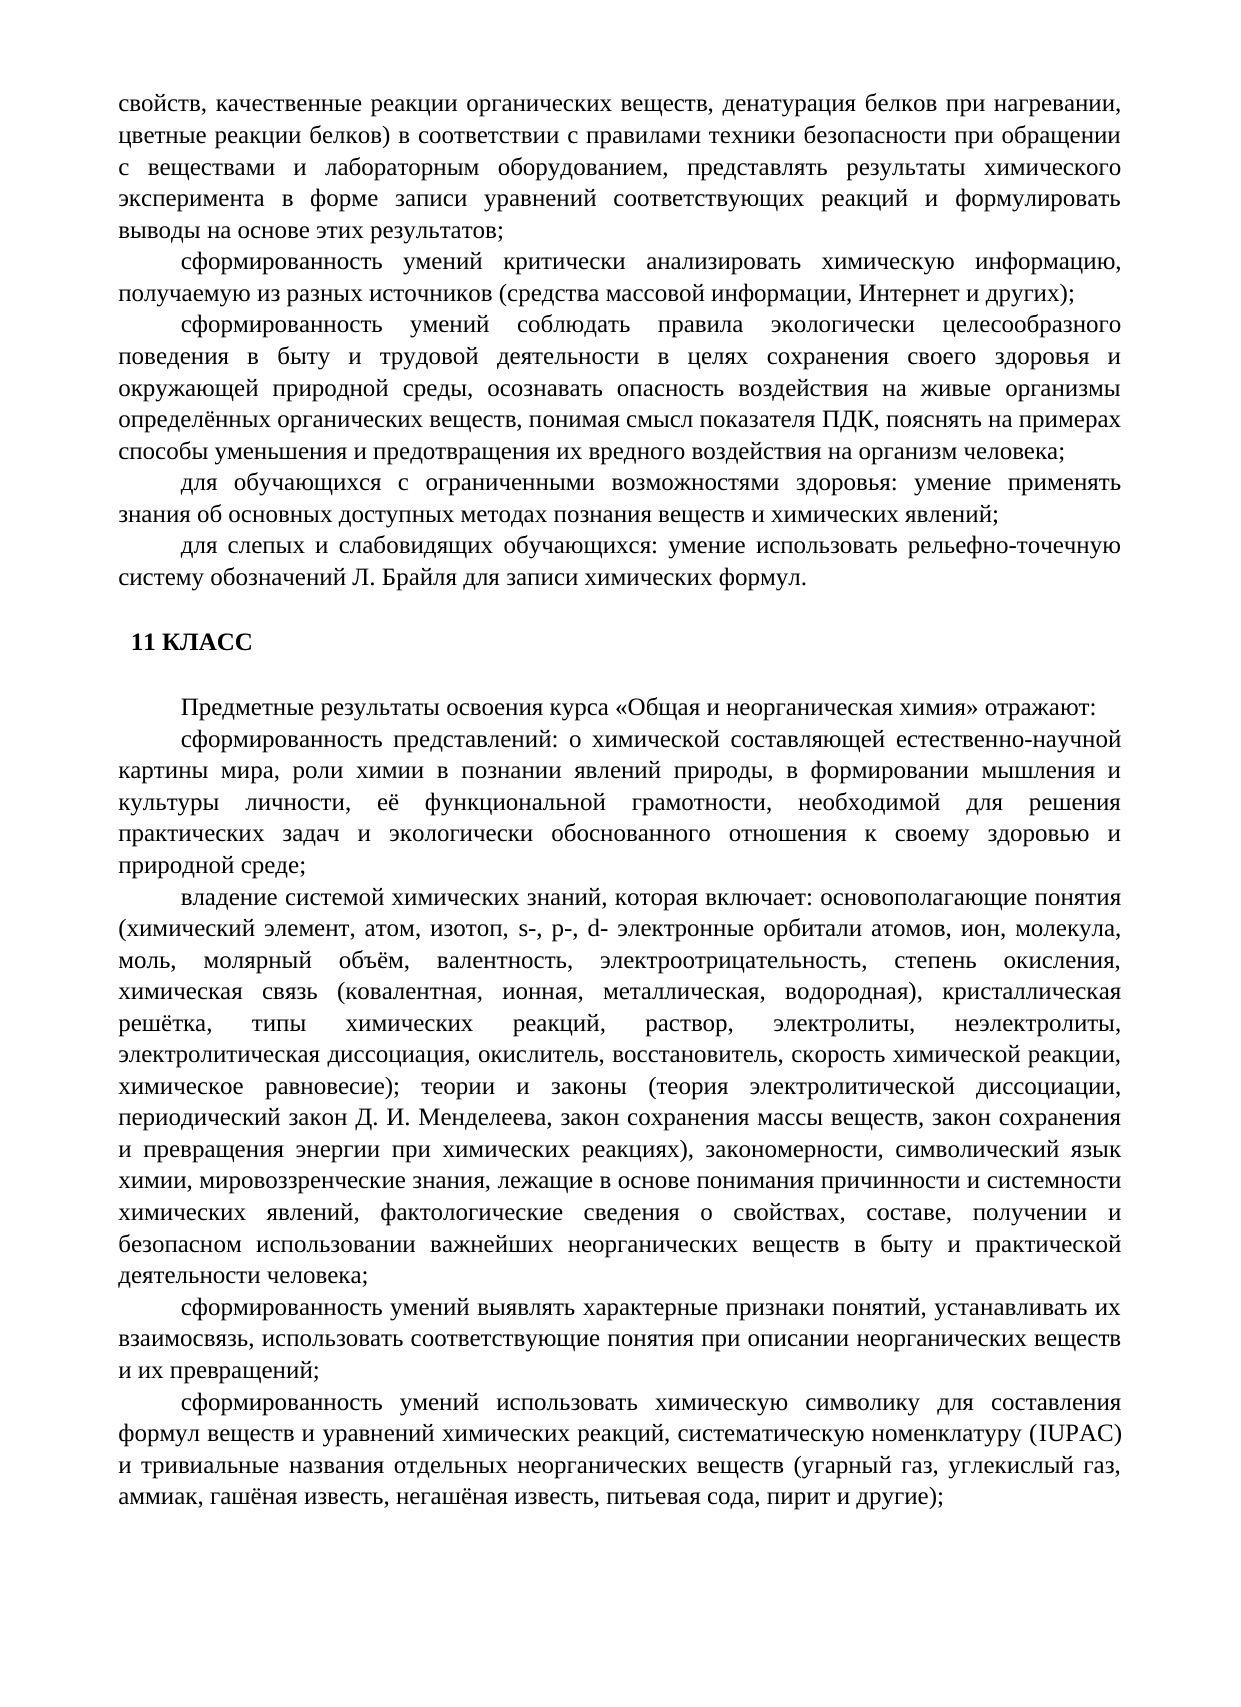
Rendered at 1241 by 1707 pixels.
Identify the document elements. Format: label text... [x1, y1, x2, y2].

text для обучающихся с ограниченными возможностями здоровья: умение применять знания об основных доступных методах познания веществ и химических явлений; [118, 467, 1122, 528]
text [118, 88, 1122, 243]
text 11 КЛАСС [131, 627, 1122, 656]
text сформированность представлений: о химической составляющей естественно-научной картины мира, роли химии в познании явлений природы, в формировании мышления и культуры личности, её функциональной грамотности, необходимой для решения практических задач и экологически обоснованного отношения к своему здоровью и природной среде; [118, 724, 1122, 879]
text сформированность умений соблюдать правила экологически целесообразного поведения в быту и трудовой деятельности в целях сохранения своего здоровья и окружающей природной среды, осознавать опасность воздействия на живые организмы определённых органических веществ, понимая смысл показателя ПДК, пояснять на примерах способы уменьшения и предотвращения их вредного воздействия на организм человека; [118, 309, 1122, 464]
text сформированность умений использовать химическую символику для составления формул веществ и уравнений химических реакций, систематическую номенклатуру (IUPAC) и тривиальные названия отдельных неорганических веществ (угарный газ, углекислый газ, аммиак, гашёная известь, негашёная известь, питьевая сода, пирит и другие); [118, 1387, 1122, 1510]
text Предметные результаты освоения курса «Общая и неорганическая химия» отражают: [118, 692, 1122, 721]
text владение системой химических знаний, которая включает: основополагающие понятия (химический элемент, атом, изотоп, s-, p-, d- электронные орбитали атомов, ион, молекула, моль, молярный объём, валентность, электроотрицательность, степень окисления, химическая связь (ковалентная, ионная, металлическая, водородная), кристаллическая решётка, типы химических реакций, раствор, электролиты, неэлектролиты, электролитическая диссоциация, окислитель, восстановитель, скорость химической реакции, химическое равновесие); теории и законы (теория электролитической диссоциации, периодический закон Д. И. Менделеева, закон сохранения массы веществ, закон сохранения и превращения энергии при химических реакциях), закономерности, символический язык химии, мировоззренческие знания, лежащие в основе понимания причинности и системности химических явлений, фактологические сведения о свойствах, составе, получении и безопасном использовании важнейших неорганических веществ в быту и практической деятельности человека; [118, 882, 1122, 1289]
text сформированность умений критически анализировать химическую информацию, получаемую из разных источников (средства массовой информации, Интернет и других); [118, 246, 1122, 307]
text сформированность умений выявлять характерные признаки понятий, устанавливать их взаимосвязь, использовать соответствующие понятия при описании неорганических веществ и их превращений; [118, 1292, 1122, 1384]
text для слепых и слабовидящих обучающихся: умение использовать рельефно-точечную систему обозначений Л. Брайля для записи химических формул. [118, 530, 1122, 591]
